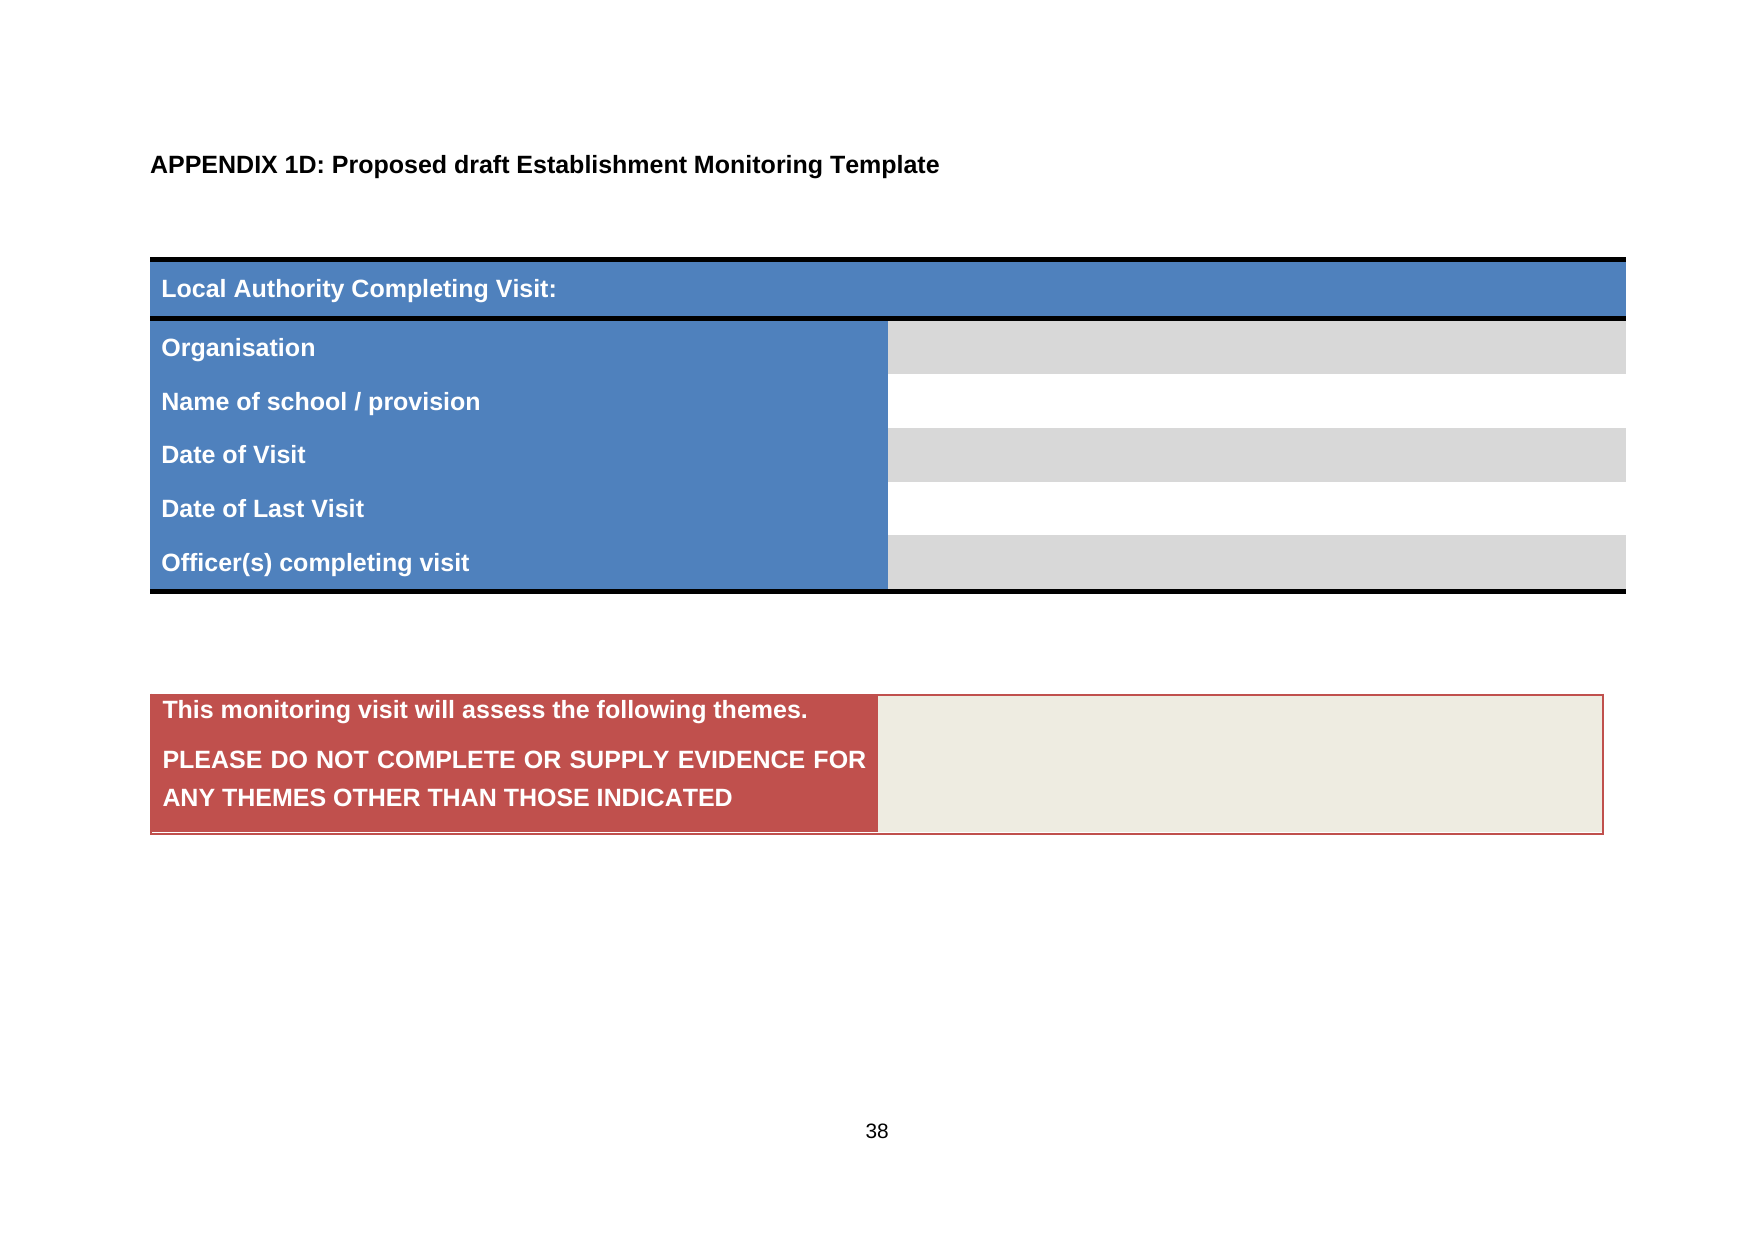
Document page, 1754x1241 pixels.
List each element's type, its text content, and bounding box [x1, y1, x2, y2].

text APPENDIX 1D: Proposed draft Establishment Monitoring Template [150, 150, 1604, 179]
table_cell [888, 535, 1626, 589]
table_cell Organisation [150, 321, 888, 374]
table_cell [888, 321, 1626, 374]
table_cell Officer(s) completing visit [150, 535, 888, 589]
table_header [878, 696, 1602, 832]
table_cell [888, 374, 1626, 428]
table_cell Date of Visit [150, 428, 888, 482]
table_cell [888, 428, 1626, 482]
table_header [888, 262, 1626, 316]
table_header Local Authority Completing Visit: [150, 262, 888, 316]
table_cell [888, 482, 1626, 535]
table_cell Name of school / provision [150, 374, 888, 428]
table_header This monitoring visit will assess the following themes. PLEASE DO NOT COMPLETE OR SUPPLY EVIDENCE FOR ANY THEMES OTHER THAN THOSE INDICATED [152, 696, 878, 832]
table_cell Date of Last Visit [150, 482, 888, 535]
